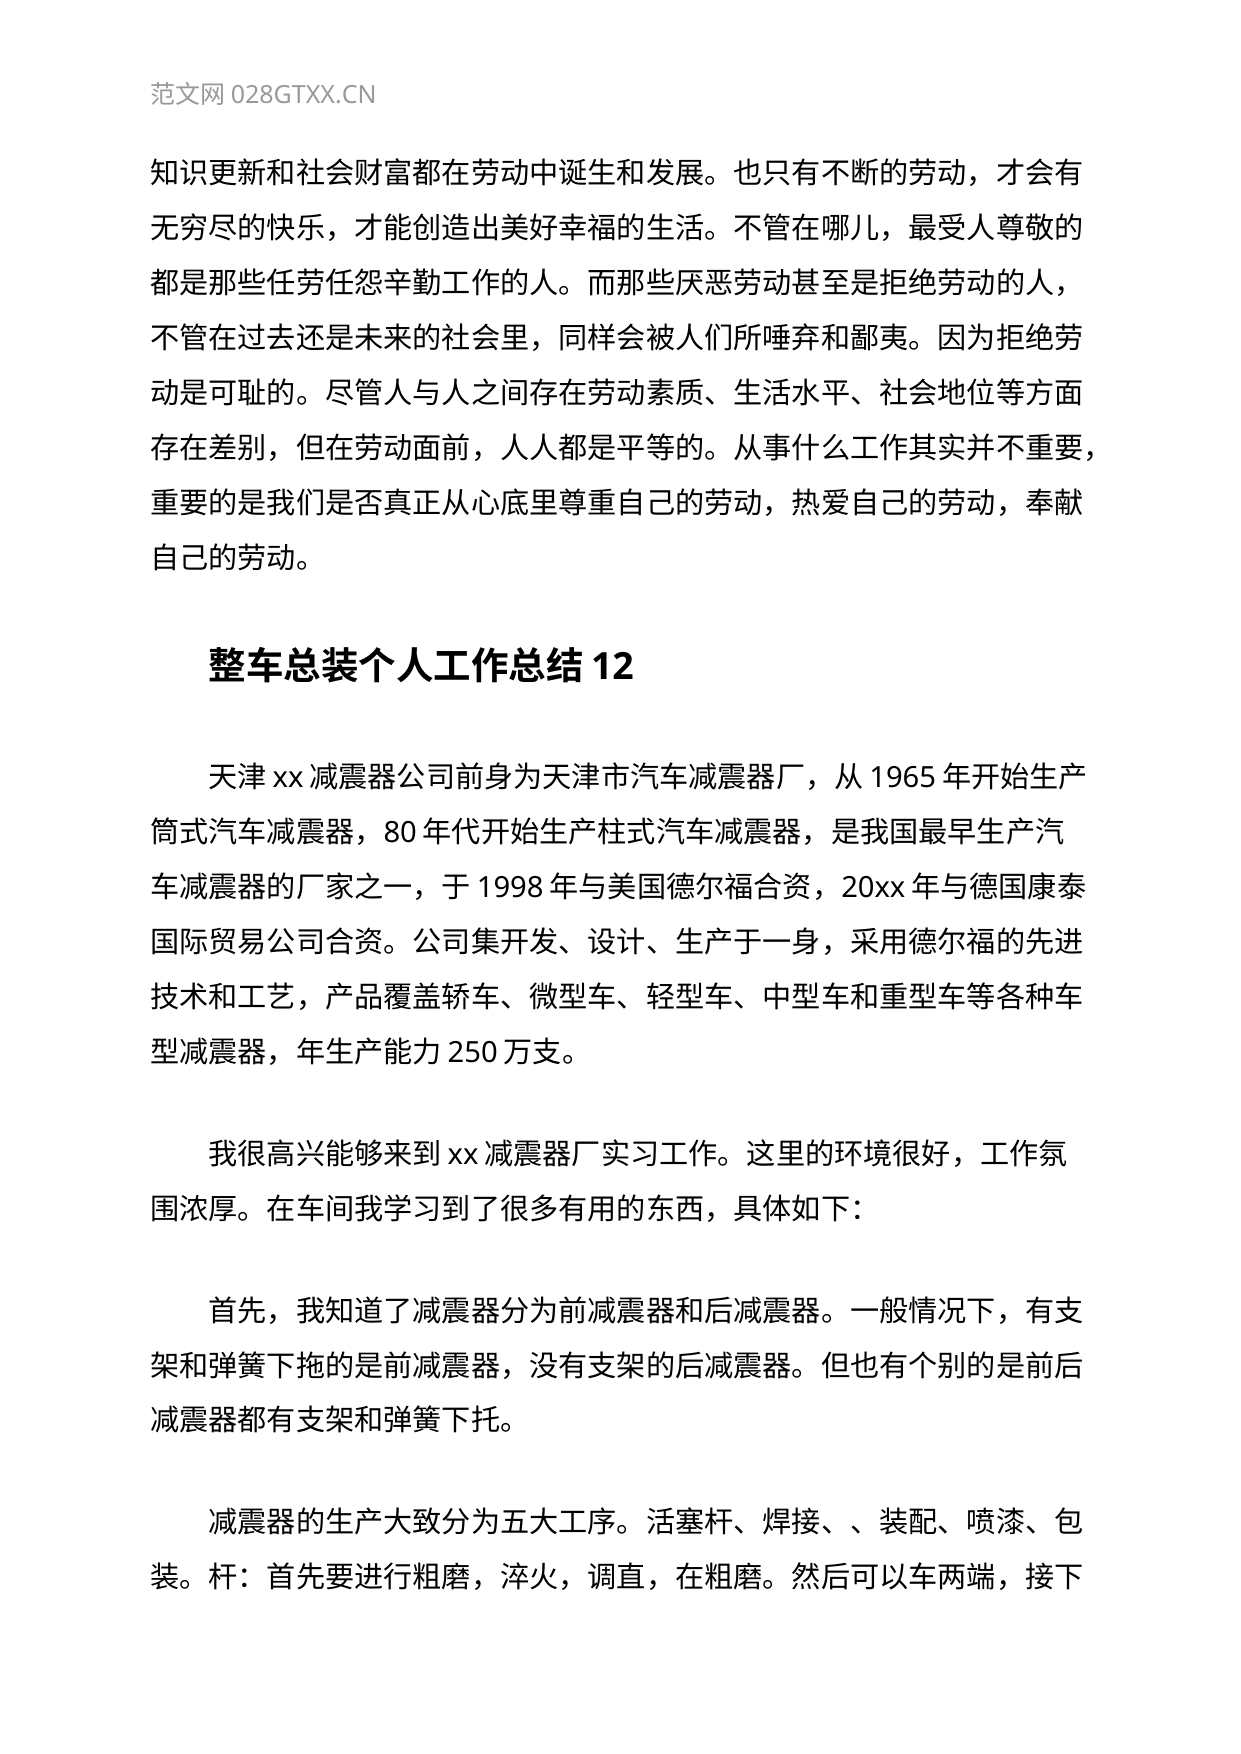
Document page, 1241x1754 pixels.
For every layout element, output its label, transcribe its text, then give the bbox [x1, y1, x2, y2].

text 整车总装个人工作总结12 [150, 636, 1090, 691]
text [150, 1499, 1090, 1596]
text 天津xx减震器公司前身为天津市汽车减震器厂，从1965年开始生产筒式汽车减震器，80年代开始生产柱式汽车减震器，是我国最早生产汽车减震器的厂家之一，于1998年与美国德尔福合资，20xx年与德国康泰国际贸易公司合资。公司集开发、设计、生产于一身，采用德尔福的先进技术和工艺，产品覆盖轿车、微型车、轻型车、中型车和重型车等各种车型减震器，年生产能力250万支。 [150, 754, 1090, 1071]
text 首先，我知道了减震器分为前减震器和后减震器。一般情况下，有支架和弹簧下拖的是前减震器，没有支架的后减震器。但也有个别的是前后减震器都有支架和弹簧下托。 [150, 1287, 1090, 1439]
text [150, 150, 1090, 577]
text 我很高兴能够来到xx减震器厂实习工作。这里的环境很好，工作氛围浓厚。在车间我学习到了很多有用的东西，具体如下： [150, 1130, 1090, 1228]
